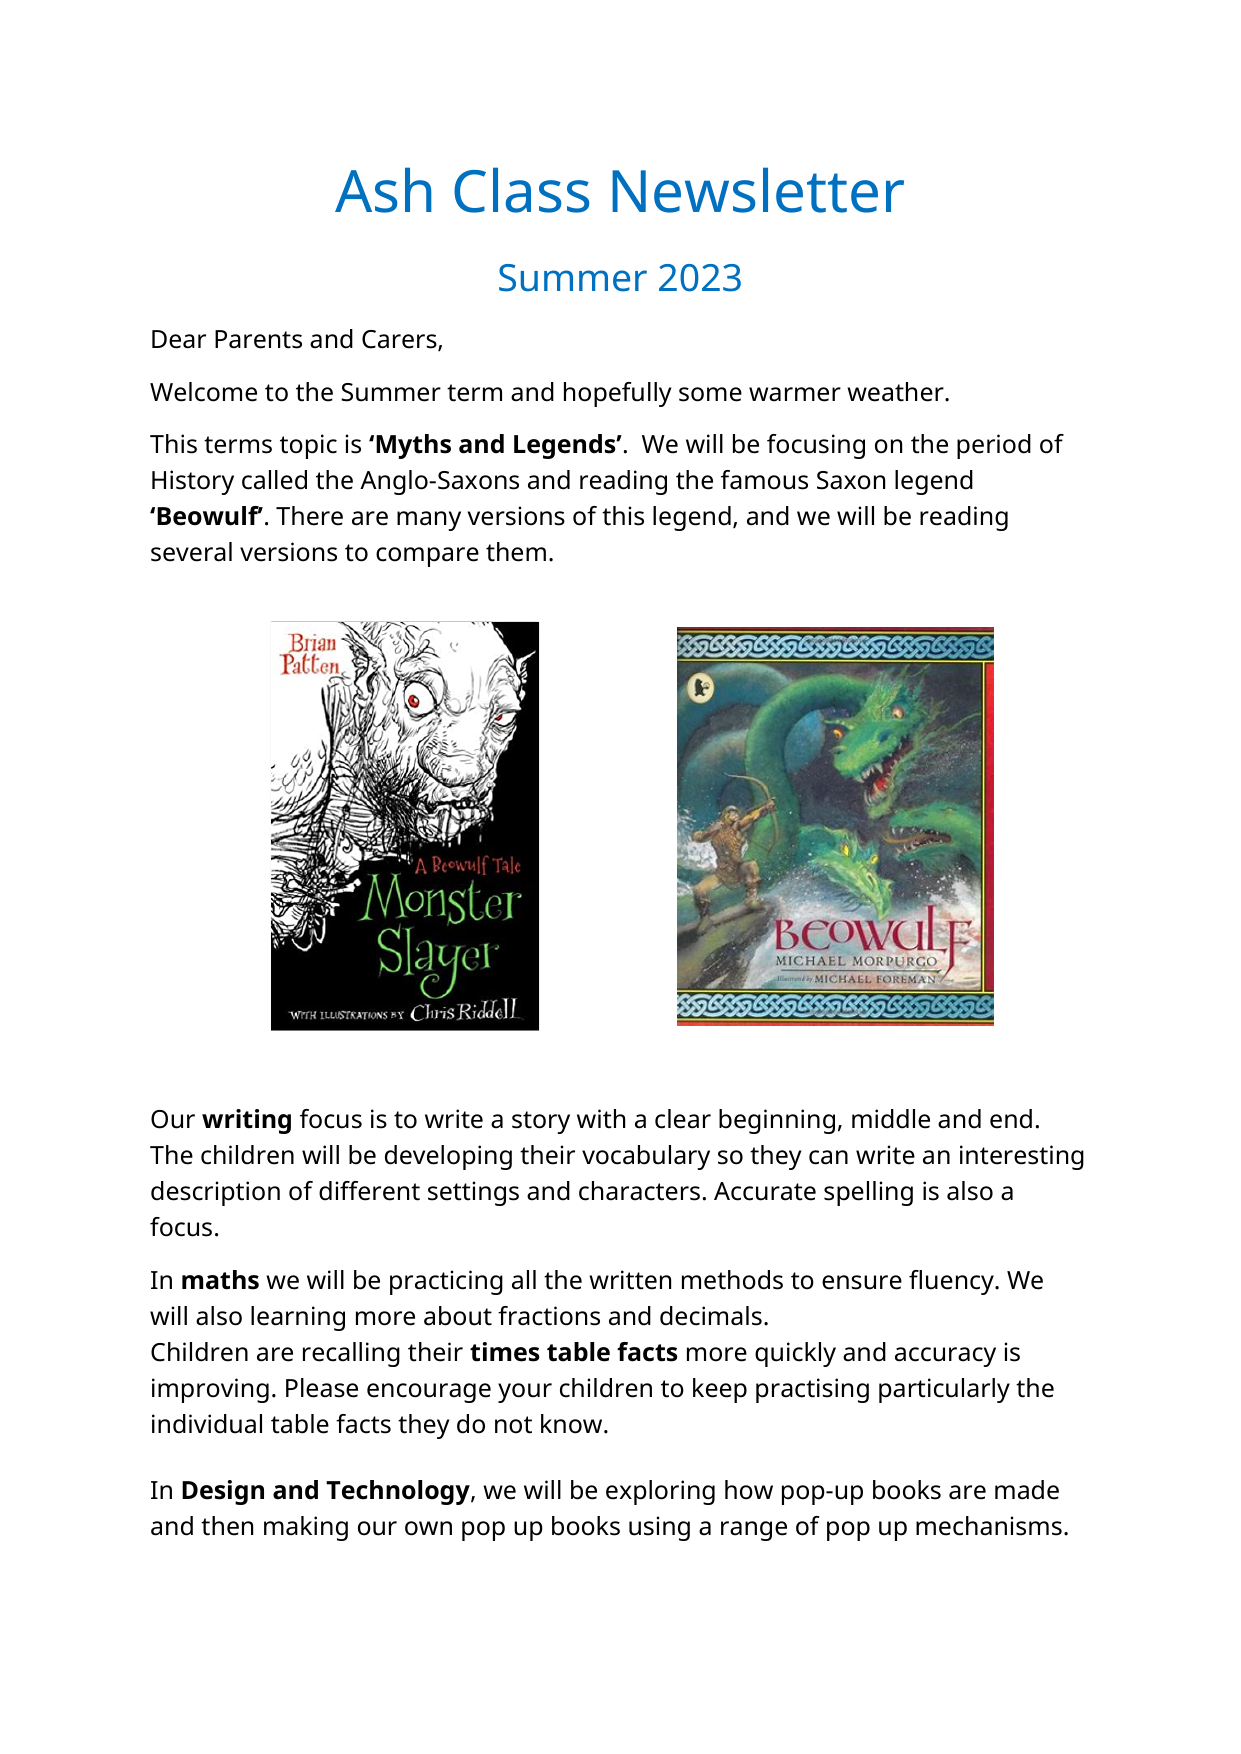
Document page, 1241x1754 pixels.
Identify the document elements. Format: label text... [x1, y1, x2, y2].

text Summer 2023 [150, 251, 1090, 302]
text Dear Parents and Carers, [150, 322, 1090, 356]
text Welcome to the Summer term and hopefully some warmer weather. [150, 374, 1090, 408]
text In maths we will be practicing all the written methods to ensure fluency. We will also learning more about fractions and decimals. [150, 1262, 1090, 1332]
text In Design and Technology, we will be exploring how pop-up books are made and then making our own pop up books using a range of pop up mechanisms. [150, 1472, 1090, 1542]
text Children are recalling their times table facts more quickly and accuracy is improving. Please encourage your children to keep practising particularly the individual table facts they do not know. [150, 1334, 1090, 1441]
text This terms topic is ‘Myths and Legends’. We will be focusing on the period of History called the Anglo-Saxons and reading the famous Saxon legend ‘Beowulf’. There are many versions of this legend, and we will be reading several versions to compare them. [150, 427, 1090, 569]
picture [677, 627, 994, 1026]
text Ash Class Newsletter [150, 150, 1090, 229]
picture [270, 621, 540, 1031]
text Our writing focus is to write a story with a clear beginning, middle and end. The children will be developing their vocabulary so they can write an interesting description of different settings and characters. Accurate spelling is also a focus. [150, 1102, 1090, 1244]
